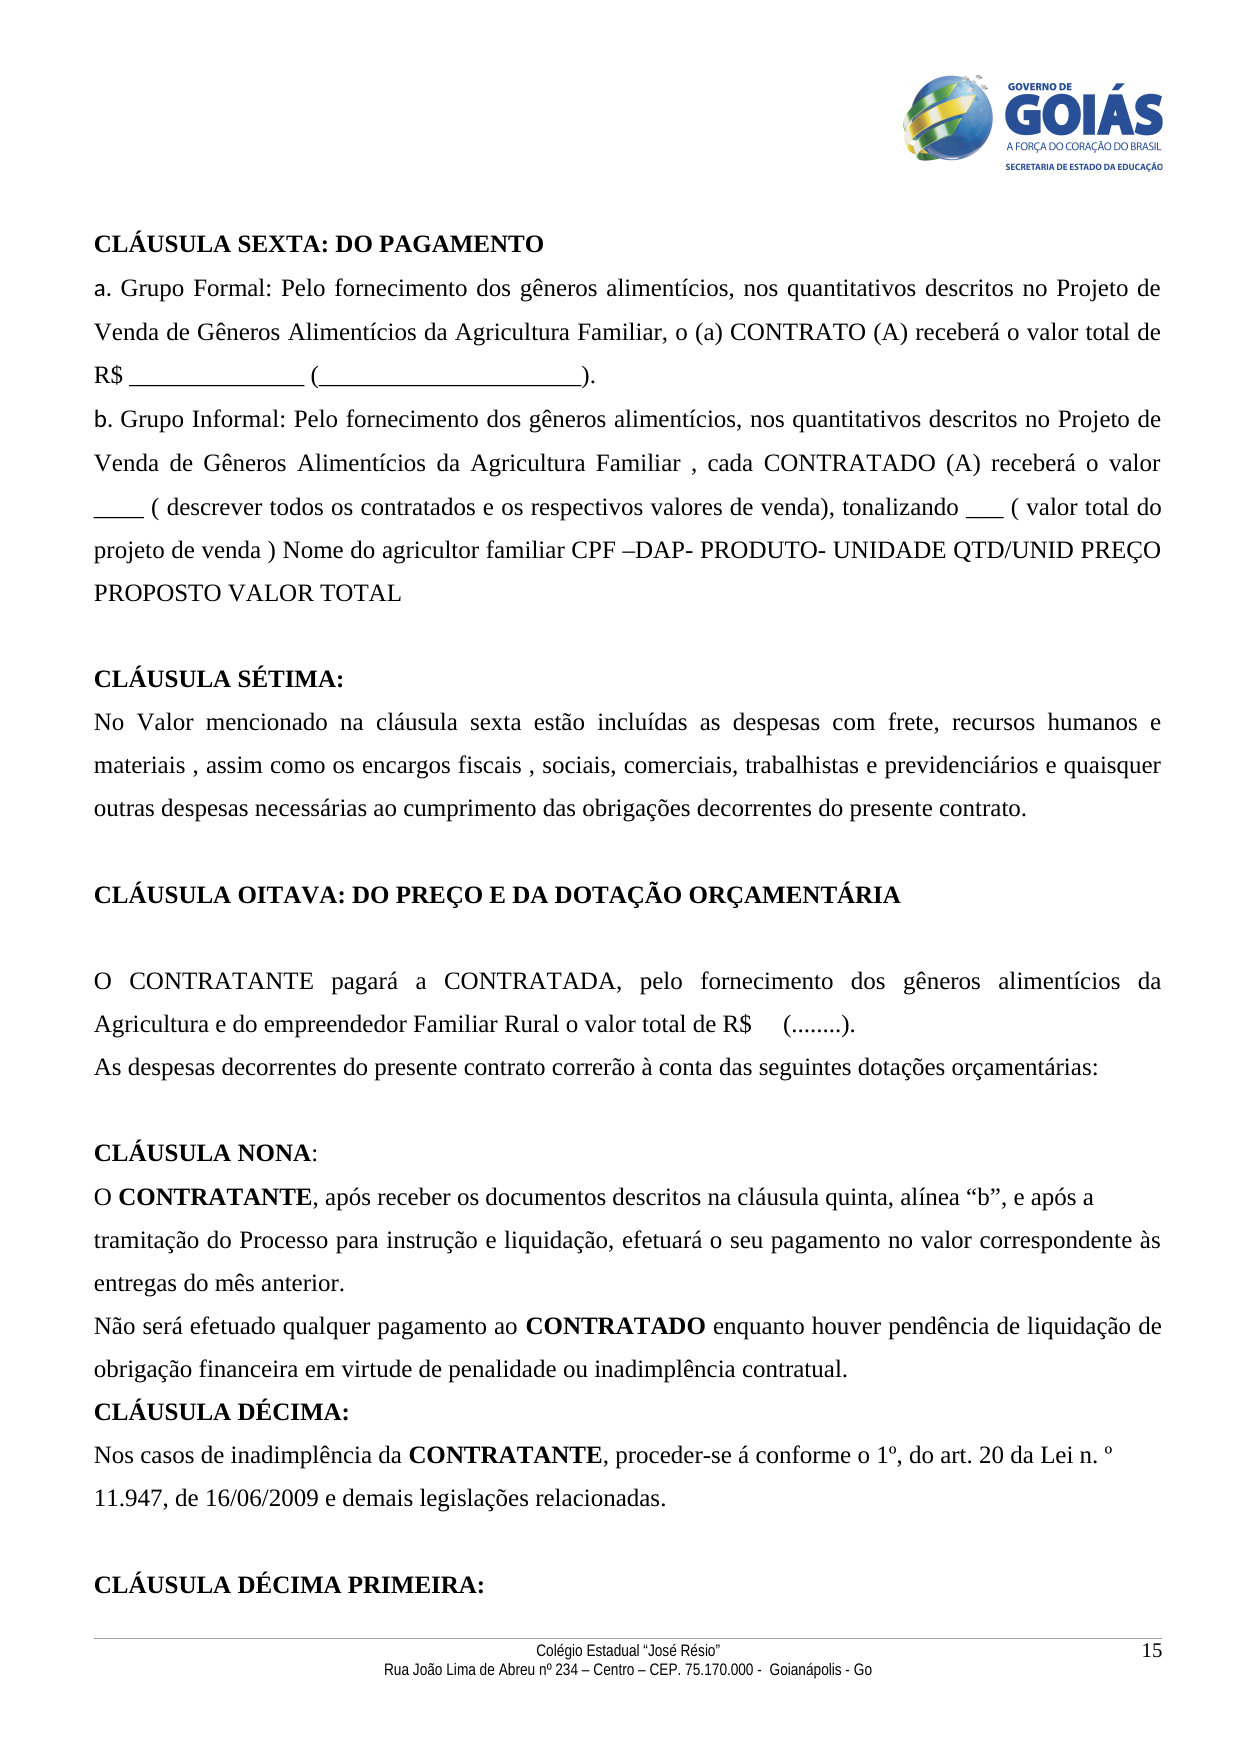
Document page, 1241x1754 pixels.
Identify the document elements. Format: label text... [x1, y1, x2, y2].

text b. Grupo Informal: Pelo fornecimento dos gêneros alimentícios, nos quantitativos descritos no Projeto de Venda de Gêneros Alimentícios da Agricultura Familiar , cada CONTRATADO (A) receberá o valor ____ ( descrever todos os contratados e os respectivos valores de venda), tonalizando ___ ( valor total do projeto de venda ) Nome do agricultor familiar CPF –DAP- PRODUTO- UNIDADE QTD/UNID PREÇO PROPOSTO VALOR TOTAL [94, 403, 1162, 607]
text tramitação do Processo para instrução e liquidação, efetuará o seu pagamento no valor correspondente às entregas do mês anterior. [94, 1225, 1162, 1297]
picture [903, 75, 1163, 172]
text CLÁUSULA DÉCIMA PRIMEIRA: [94, 1570, 1162, 1598]
text CLÁUSULA DÉCIMA: [94, 1397, 1162, 1426]
text Nos casos de inadimplência da CONTRATANTE, proceder-se á conforme o 1º, do art. 20 da Lei n. º [94, 1440, 1162, 1469]
text As despesas decorrentes do presente contrato correrão à conta das seguintes dotações orçamentárias: [94, 1052, 1162, 1081]
text No Valor mencionado na cláusula sexta estão incluídas as despesas com frete, recursos humanos e materiais , assim como os encargos fiscais , sociais, comerciais, trabalhistas e previdenciários e quaisquer outras despesas necessárias ao cumprimento das obrigações decorrentes do presente contrato. [94, 707, 1162, 822]
text CLÁUSULA NONA: [94, 1138, 1162, 1167]
text CLÁUSULA SÉTIMA: [94, 664, 1162, 693]
text Não será efetuado qualquer pagamento ao CONTRATADO enquanto houver pendência de liquidação de obrigação financeira em virtude de penalidade ou inadimplência contratual. [94, 1311, 1162, 1383]
text O CONTRATANTE, após receber os documentos descritos na cláusula quinta, alínea “b”, e após a [94, 1182, 1162, 1210]
text a. Grupo Formal: Pelo fornecimento dos gêneros alimentícios, nos quantitativos descritos no Projeto de Venda de Gêneros Alimentícios da Agricultura Familiar, o (a) CONTRATO (A) receberá o valor total de R$ ______________ (_____________________). [94, 272, 1162, 389]
text 11.947, de 16/06/2009 e demais legislações relacionadas. [94, 1483, 1162, 1512]
text CLÁUSULA OITAVA: DO PREÇO E DA DOTAÇÃO ORÇAMENTÁRIA [94, 880, 1162, 908]
text O CONTRATANTE pagará a CONTRATADA, pelo fornecimento dos gêneros alimentícios da Agricultura e do empreendedor Familiar Rural o valor total de R$ (........). [94, 966, 1162, 1038]
text CLÁUSULA SEXTA: DO PAGAMENTO [94, 229, 1162, 258]
